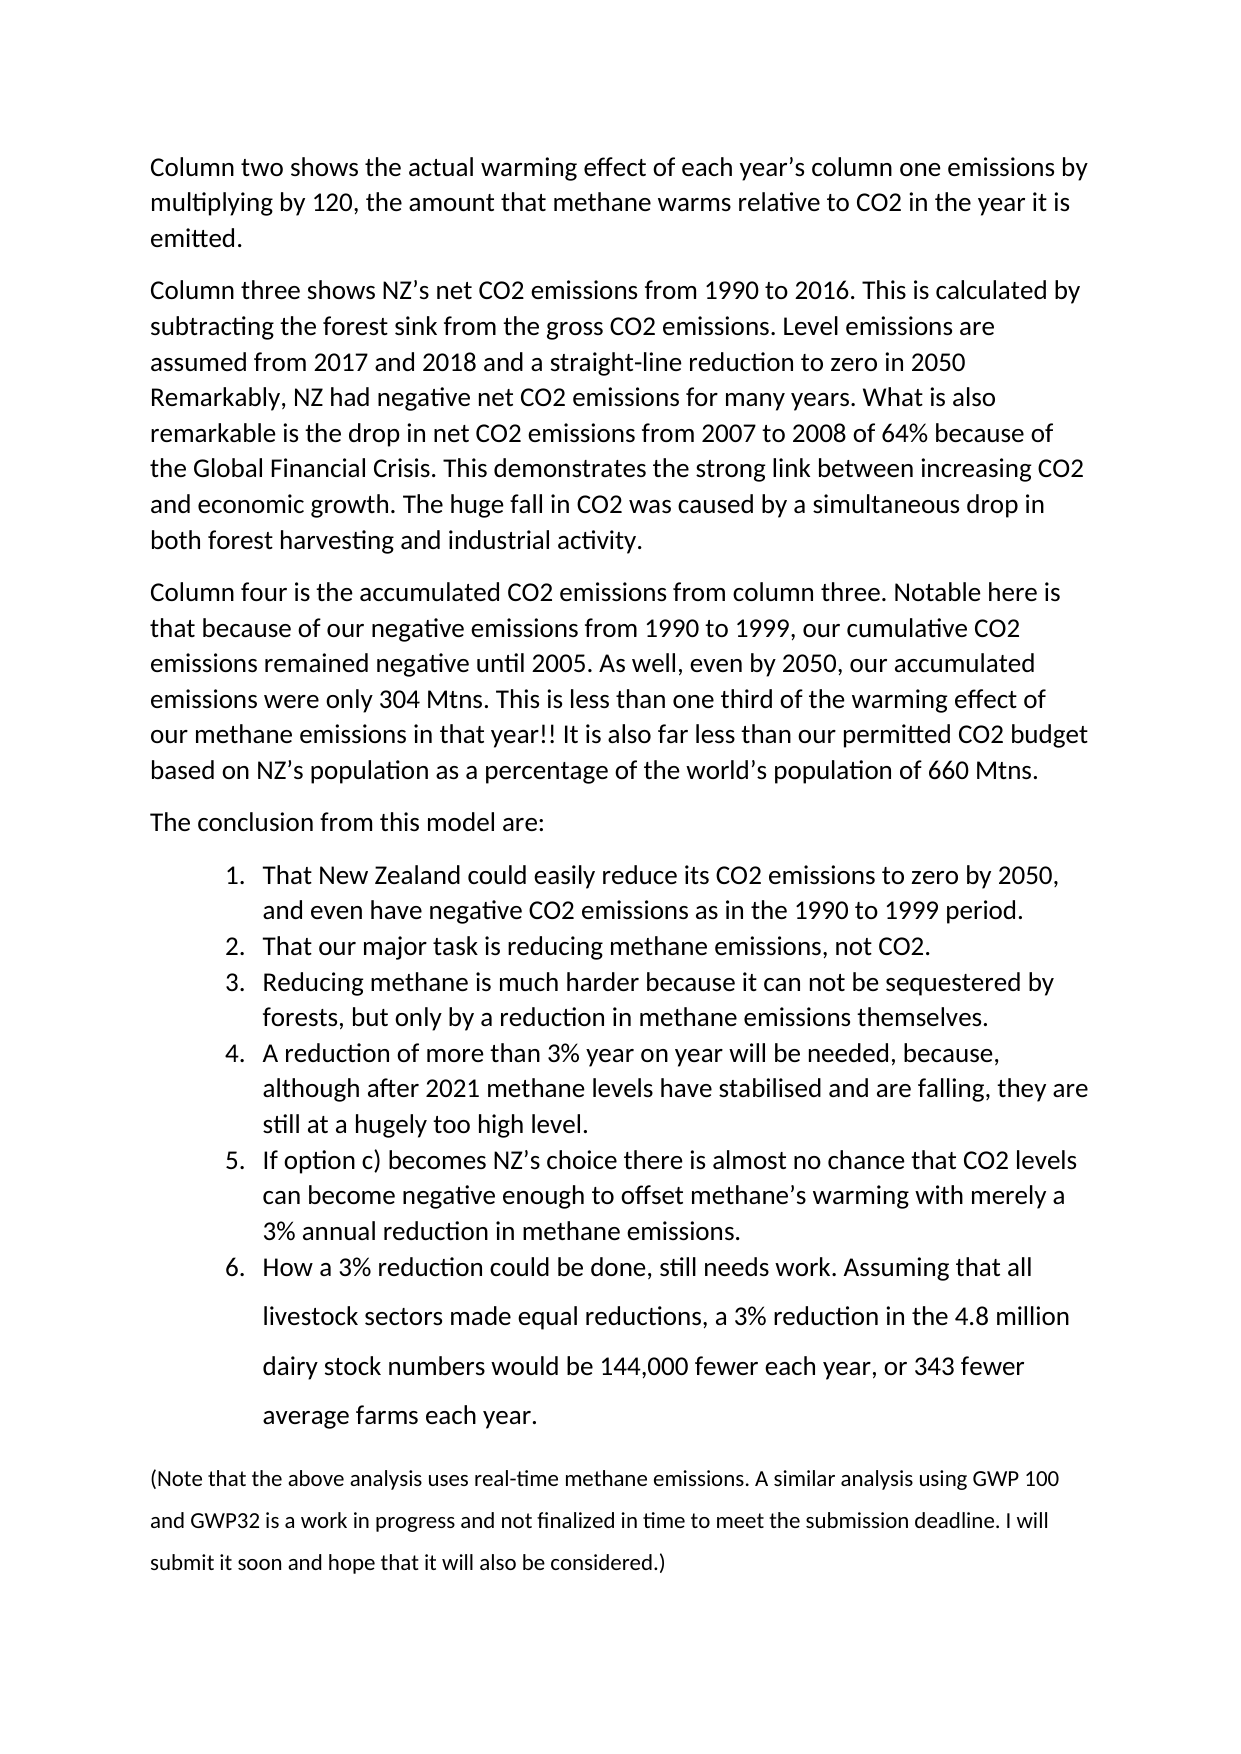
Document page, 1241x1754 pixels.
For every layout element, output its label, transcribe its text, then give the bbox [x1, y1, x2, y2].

text The conclusion from this model are: [150, 806, 1090, 839]
list Reducing methane is much harder because it can not be sequestered by forests, but only by a reduction in methane emissions themselves. [225, 965, 1090, 1033]
list If option c) becomes NZ’s choice there is almost no chance that CO2 levels can become negative enough to offset methane’s warming with merely a 3% annual reduction in methane emissions. [225, 1143, 1090, 1247]
text Column two shows the actual warming effect of each year’s column one emissions by multiplying by 120, the amount that methane warms relative to CO2 in the year it is emitted. [150, 150, 1090, 254]
list That New Zealand could easily reduce its CO2 emissions to zero by 2050, and even have negative CO2 emissions as in the 1990 to 1999 period. [225, 858, 1090, 927]
text Column four is the accumulated CO2 emissions from column three. Notable here is that because of our negative emissions from 1990 to 1999, our cumulative CO2 emissions remained negative until 2005. As well, even by 2050, our accumulated emissions were only 304 Mtns. This is less than one third of the warming effect of our methane emissions in that year!! It is also far less than our permitted CO2 budget based on NZ’s population as a percentage of the world’s population of 660 Mtns. [150, 575, 1090, 786]
list How a 3% reduction could be done, still needs work. Assuming that all livestock sectors made equal reductions, a 3% reduction in the 4.8 million dairy stock numbers would be 144,000 fewer each year, or 343 fewer average farms each year. [225, 1250, 1090, 1431]
list A reduction of more than 3% year on year will be needed, because, although after 2021 methane levels have stabilised and are falling, they are still at a hugely too high level. [225, 1036, 1090, 1140]
list That our major task is reducing methane emissions, not CO2. [225, 929, 1090, 962]
text (Note that the above analysis uses real-time methane emissions. A similar analysis using GWP 100 and GWP32 is a work in progress and not finalized in time to meet the submission deadline. I will submit it soon and hope that it will also be considered.) [150, 1464, 1090, 1576]
text Column three shows NZ’s net CO2 emissions from 1990 to 2016. This is calculated by subtracting the forest sink from the gross CO2 emissions. Level emissions are assumed from 2017 and 2018 and a straight-line reduction to zero in 2050 Remarkably, NZ had negative net CO2 emissions for many years. What is also remarkable is the drop in net CO2 emissions from 2007 to 2008 of 64% because of the Global Financial Crisis. This demonstrates the strong link between increasing CO2 and economic growth. The huge fall in CO2 was caused by a simultaneous drop in both forest harvesting and industrial activity. [150, 273, 1090, 556]
